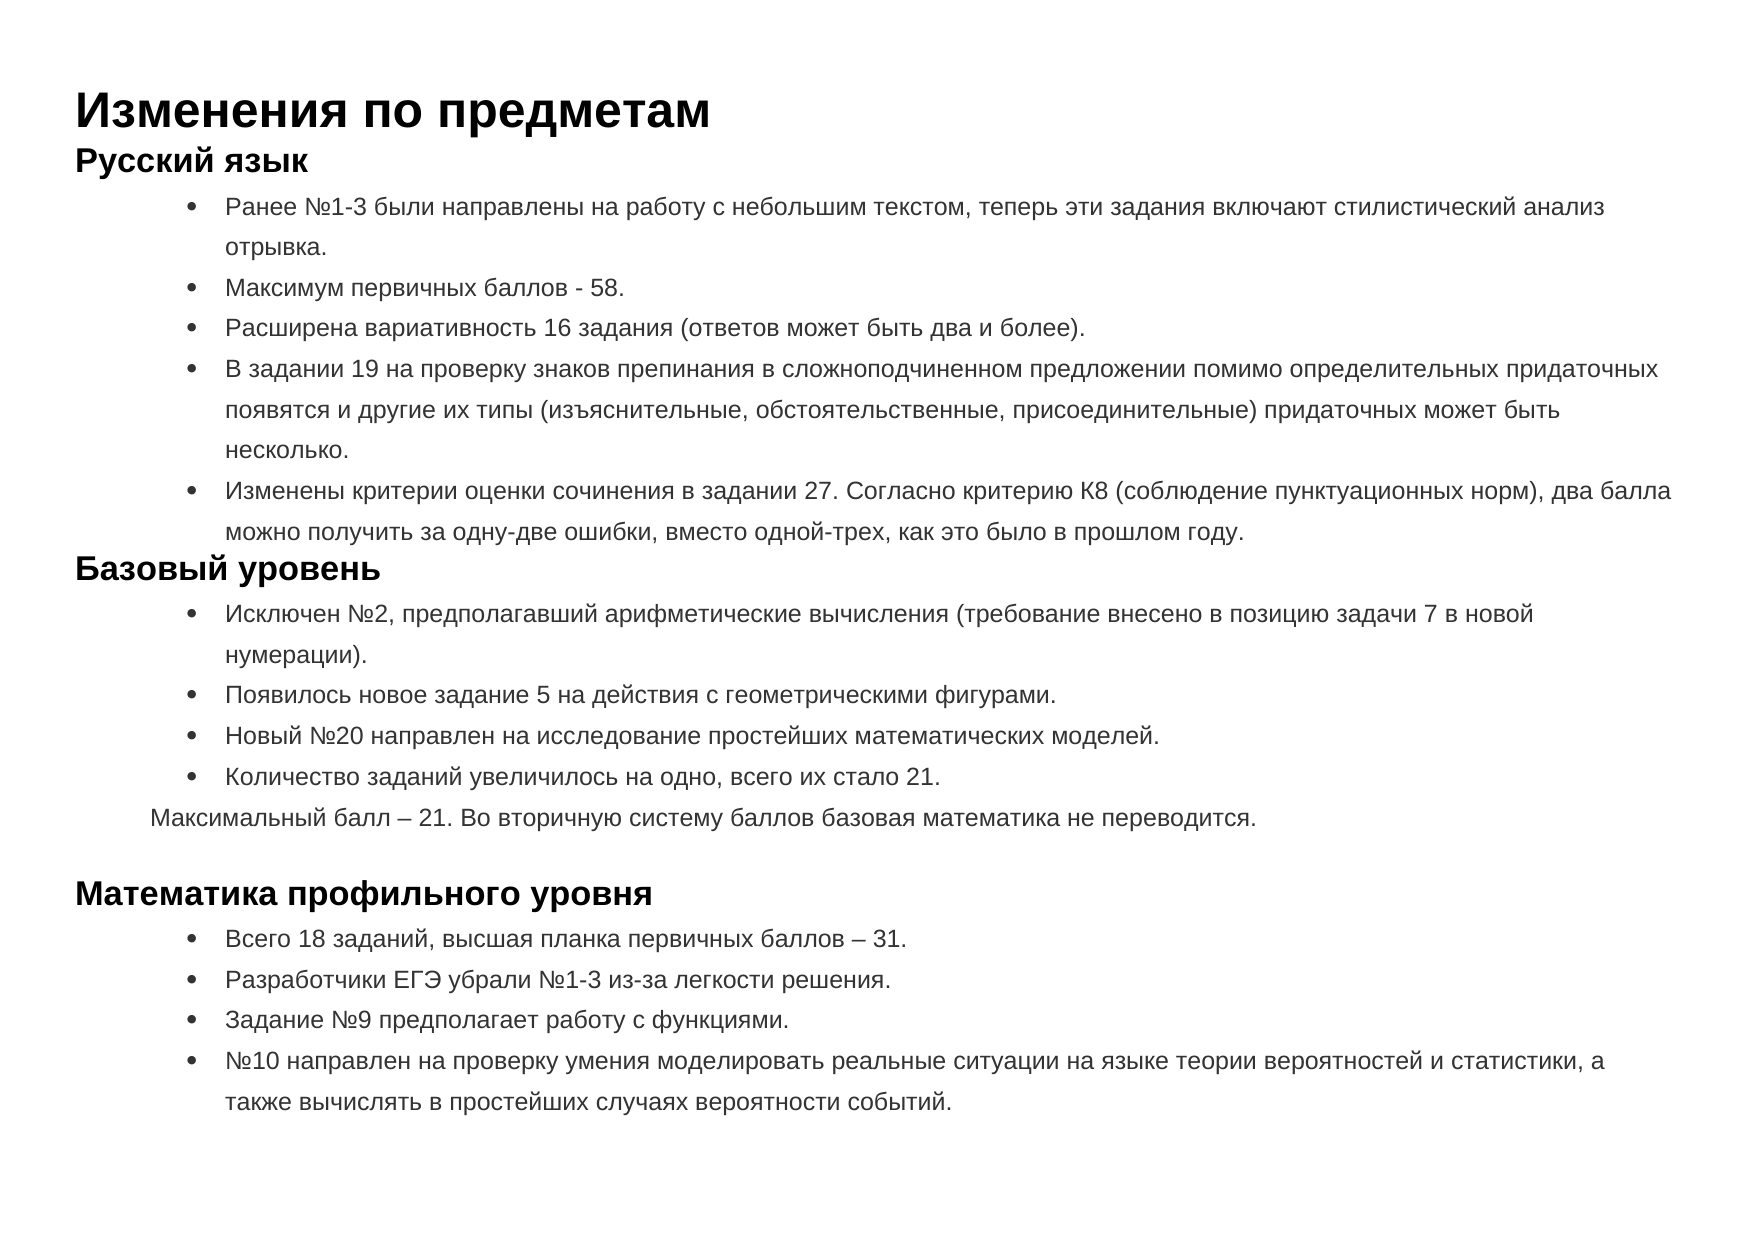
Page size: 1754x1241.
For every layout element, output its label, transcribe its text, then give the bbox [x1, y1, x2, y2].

list Количество заданий увеличилось на одно, всего их стало 21. [187, 750, 1679, 791]
list Максимум первичных баллов - 58. [187, 261, 1679, 302]
list №10 направлен на проверку умения моделировать реальные ситуации на языке теории вероятностей и статистики, а также вычислять в простейших случаях вероятности событий. [187, 1034, 1679, 1116]
list Всего 18 заданий, высшая планка первичных баллов – 31. [187, 912, 1679, 953]
list Расширена вариативность 16 задания (ответов может быть два и более). [187, 302, 1679, 342]
list Задание №9 предполагает работу с функциями. [187, 994, 1679, 1034]
text Базовый уровень [75, 545, 1679, 587]
text Русский язык [75, 137, 1679, 180]
list Исключен №2, предполагавший арифметические вычисления (требование внесено в позицию задачи 7 в новой нумерации). [187, 587, 1679, 669]
list Новый №20 направлен на исследование простейших математических моделей. [187, 709, 1679, 750]
list Изменены критерии оценки сочинения в задании 27. Согласно критерию К8 (соблюдение пунктуационных норм), два балла можно получить за одну-две ошибки, вместо одной-трех, как это было в прошлом году. [187, 464, 1679, 545]
list Появилось новое задание 5 на действия с геометрическими фигурами. [187, 669, 1679, 709]
list В задании 19 на проверку знаков препинания в сложноподчиненном предложении помимо определительных придаточных появятся и другие их типы (изъяснительные, обстоятельственные, присоединительные) придаточных может быть несколько. [187, 342, 1679, 464]
text Изменения по предметам [75, 75, 1679, 137]
text Математика профильного уровня [75, 872, 1679, 912]
list Ранее №1-3 были направлены на работу с небольшим текстом, теперь эти задания включают стилистический анализ отрывка. [187, 180, 1679, 261]
list Разработчики ЕГЭ убрали №1-3 из-за легкости решения. [187, 953, 1679, 994]
text Максимальный балл – 21. Во вторичную систему баллов базовая математика не переводится. [150, 791, 1679, 831]
